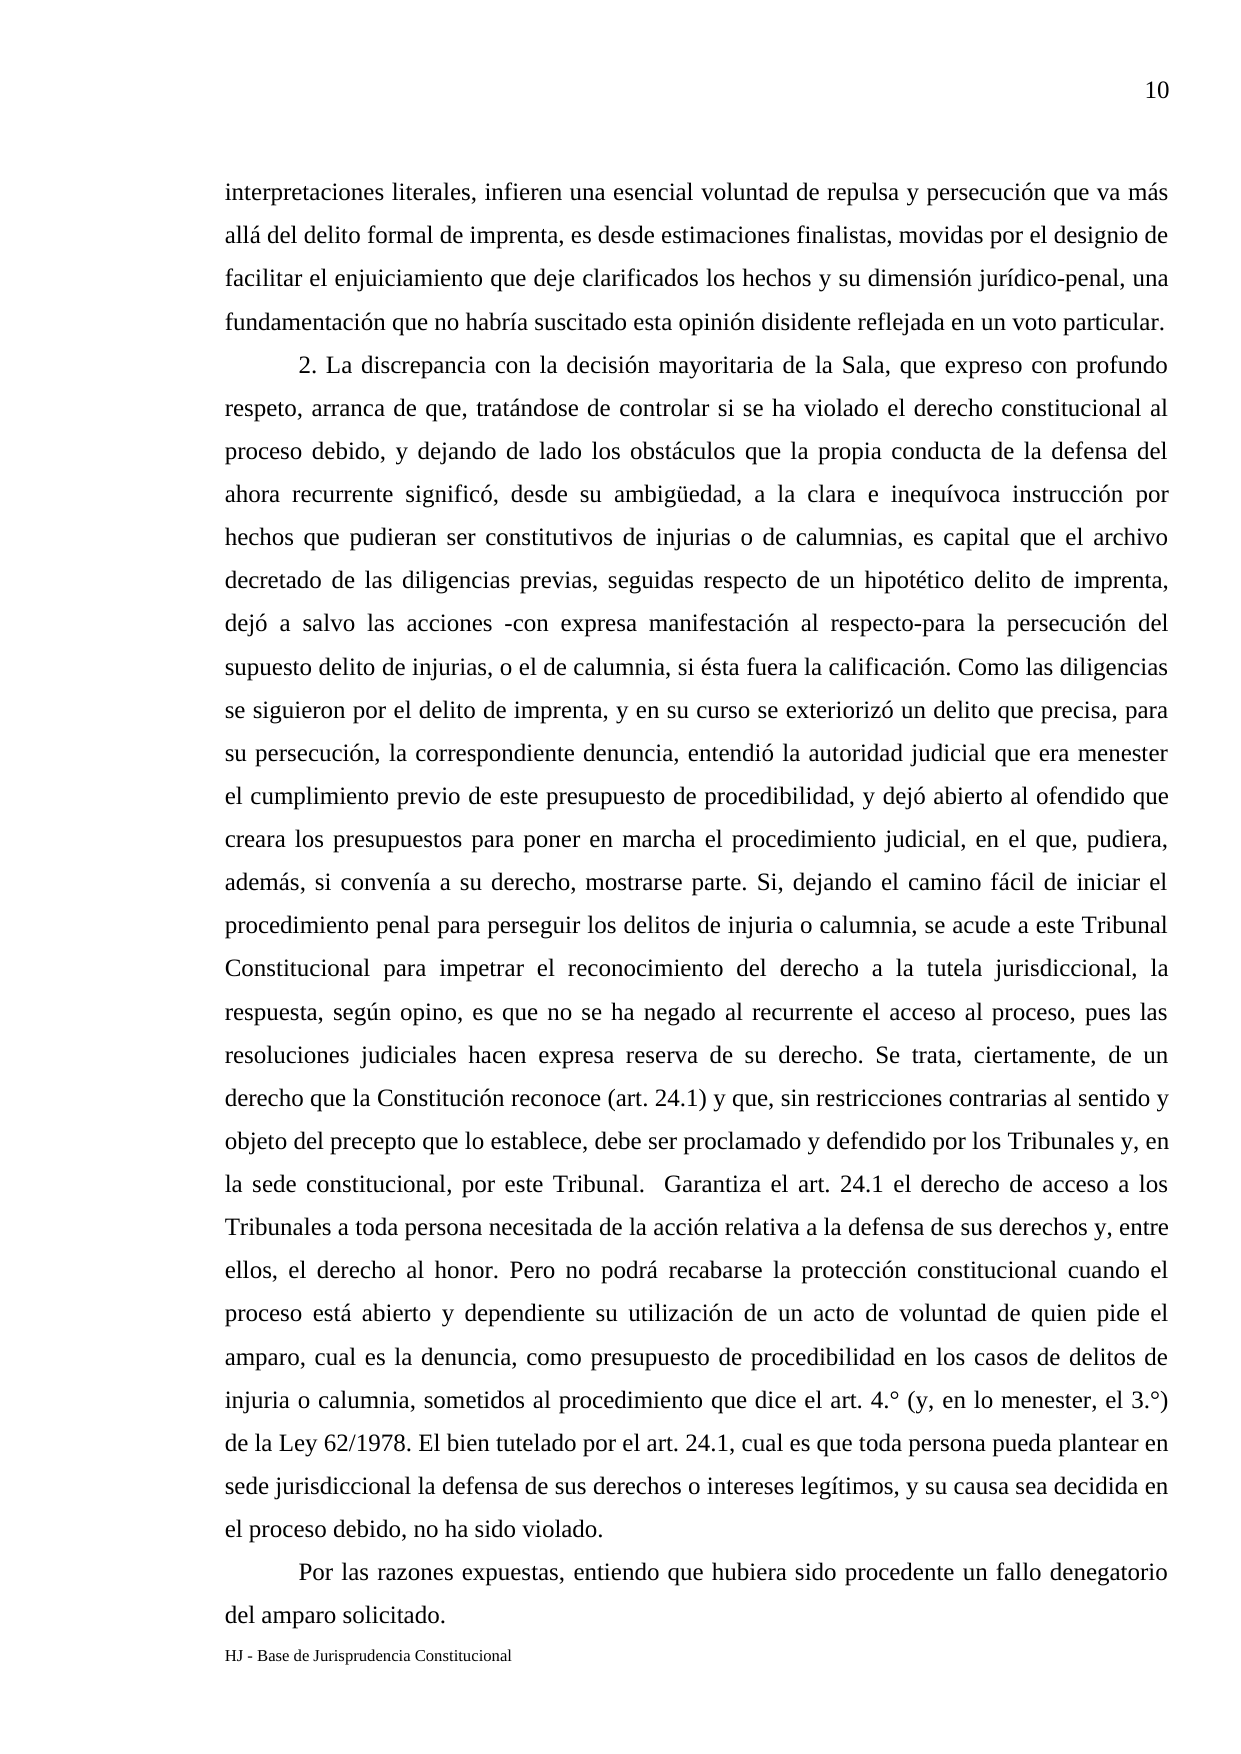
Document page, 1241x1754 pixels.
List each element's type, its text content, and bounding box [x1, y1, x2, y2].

text 2. La discrepancia con la decisión mayoritaria de la Sala, que expreso con profundo respeto, arranca de que, tratándose de controlar si se ha violado el derecho constitucional al proceso debido, y dejando de lado los obstáculos que la propia conducta de la defensa del ahora recurrente significó, desde su ambigüedad, a la clara e inequívoca instrucción por hechos que pudieran ser constitutivos de injurias o de calumnias, es capital que el archivo decretado de las diligencias previas, seguidas respecto de un hipotético delito de imprenta, dejó a salvo las acciones -con expresa manifestación al respecto-para la persecución del supuesto delito de injurias, o el de calumnia, si ésta fuera la calificación. Como las diligencias se siguieron por el delito de imprenta, y en su curso se exteriorizó un delito que precisa, para su persecución, la correspondiente denuncia, entendió la autoridad judicial que era menester el cumplimiento previo de este presupuesto de procedibilidad, y dejó abierto al ofendido que creara los presupuestos para poner en marcha el procedimiento judicial, en el que, pudiera, además, si convenía a su derecho, mostrarse parte. Si, dejando el camino fácil de iniciar el procedimiento penal para perseguir los delitos de injuria o calumnia, se acude a este Tribunal Constitucional para impetrar el reconocimiento del derecho a la tutela jurisdiccional, la respuesta, según opino, es que no se ha negado al recurrente el acceso al proceso, pues las resoluciones judiciales hacen expresa reserva de su derecho. Se trata, ciertamente, de un derecho que la Constitución reconoce (art. 24.1) y que, sin restricciones contrarias al sentido y objeto del precepto que lo establece, debe ser proclamado y defendido por los Tribunales y, en la sede constitucional, por este Tribunal. Garantiza el art. 24.1 el derecho de acceso a los Tribunales a toda persona necesitada de la acción relativa a la defensa de sus derechos y, entre ellos, el derecho al honor. Pero no podrá recabarse la protección constitucional cuando el proceso está abierto y dependiente su utilización de un acto de voluntad de quien pide el amparo, cual es la denuncia, como presupuesto de procedibilidad en los casos de delitos de injuria o calumnia, sometidos al procedimiento que dice el art. 4.° (y, en lo menester, el 3.°) de la Ley 62/1978. El bien tutelado por el art. 24.1, cual es que toda persona pueda plantear en sede jurisdiccional la defensa de sus derechos o intereses legítimos, y su causa sea decidida en el proceso debido, no ha sido violado. [224, 350, 1169, 1543]
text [224, 177, 1169, 335]
text Por las razones expuestas, entiendo que hubiera sido procedente un fallo denegatorio del amparo solicitado. [224, 1557, 1169, 1629]
